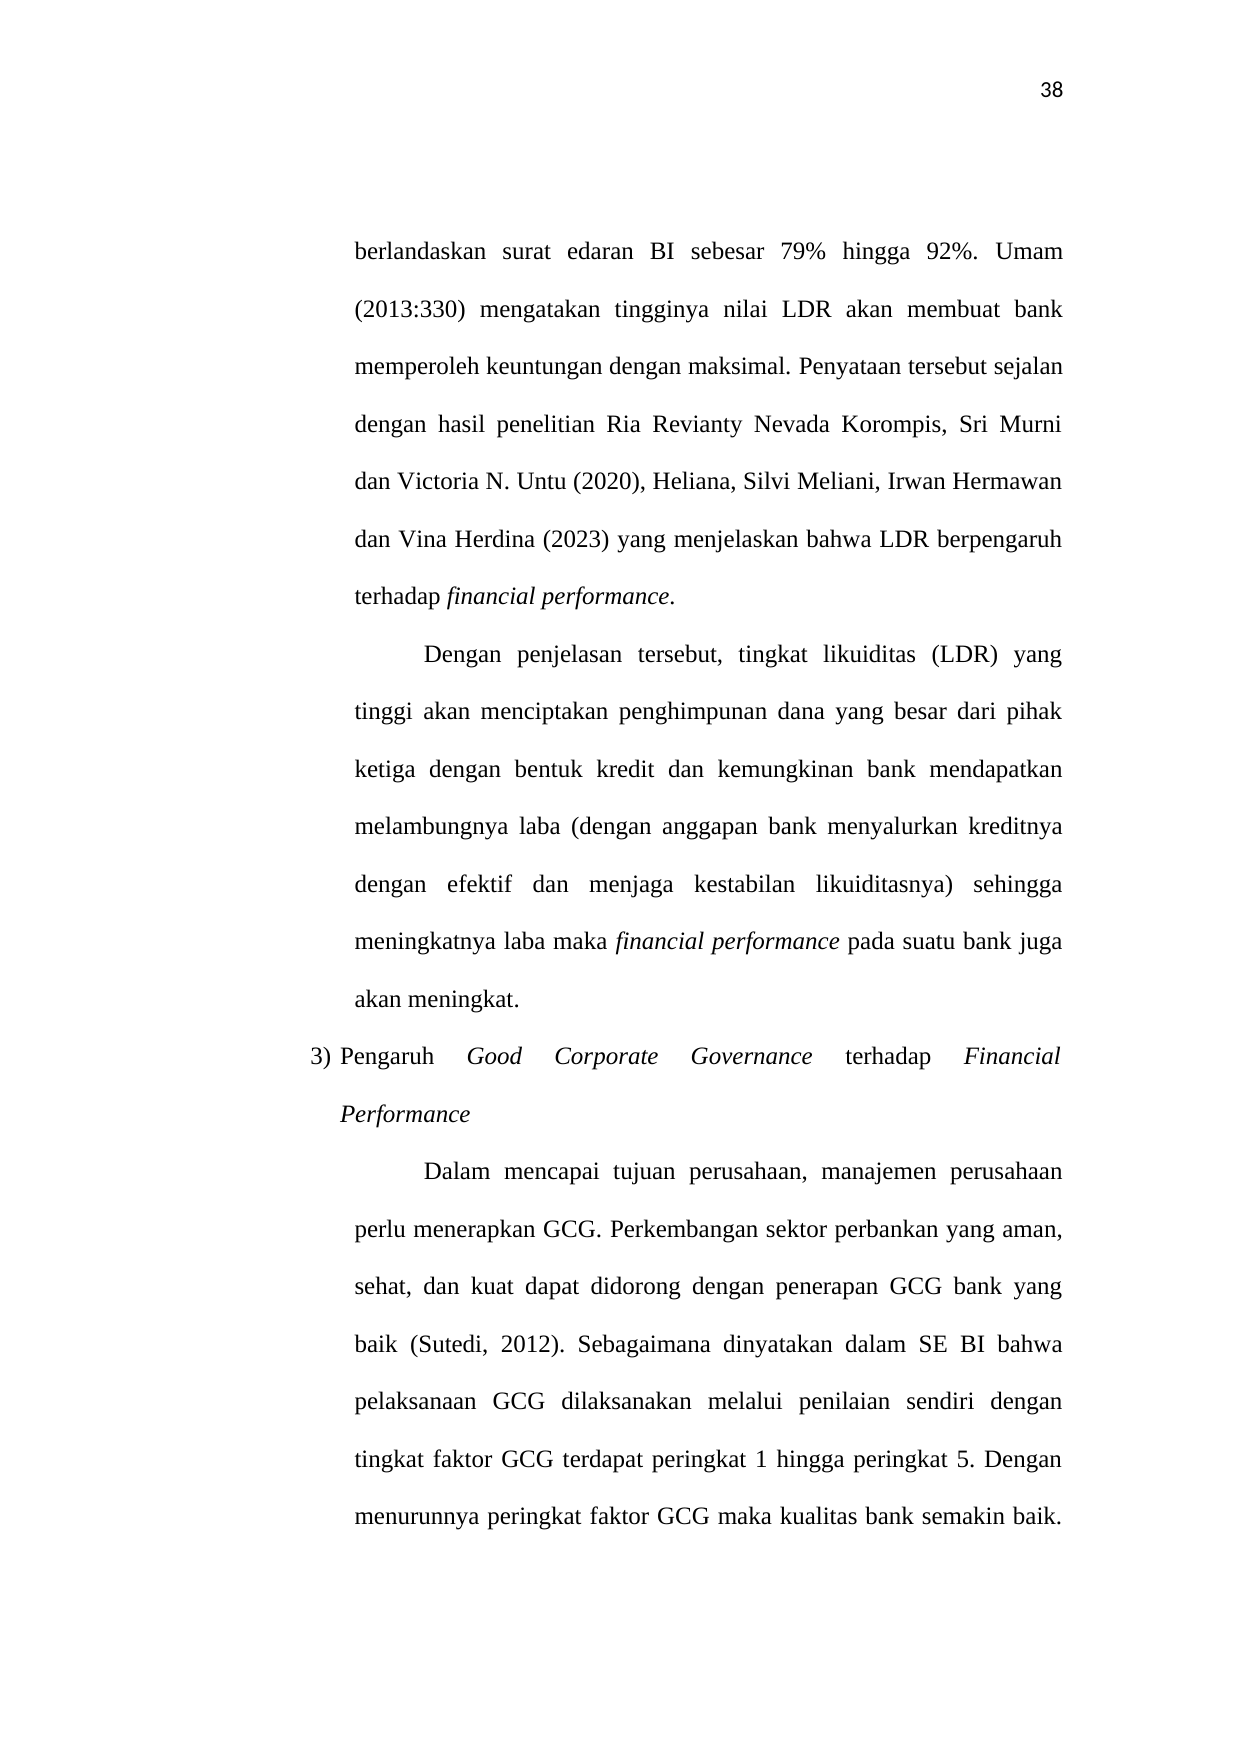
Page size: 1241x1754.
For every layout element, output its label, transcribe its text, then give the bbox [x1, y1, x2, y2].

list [354, 1156, 1063, 1530]
list Pengaruh Good Corporate Governance terhadap Financial Performance [310, 1041, 1063, 1127]
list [354, 236, 1063, 610]
list Dengan penjelasan tersebut, tingkat likuiditas (LDR) yang tinggi akan menciptakan penghimpunan dana yang besar dari pihak ketiga dengan bentuk kredit dan kemungkinan bank mendapatkan melambungnya laba (dengan anggapan bank menyalurkan kreditnya dengan efektif dan menjaga kestabilan likuiditasnya) sehingga meningkatnya laba maka financial performance pada suatu bank juga akan meningkat. [354, 639, 1063, 1012]
